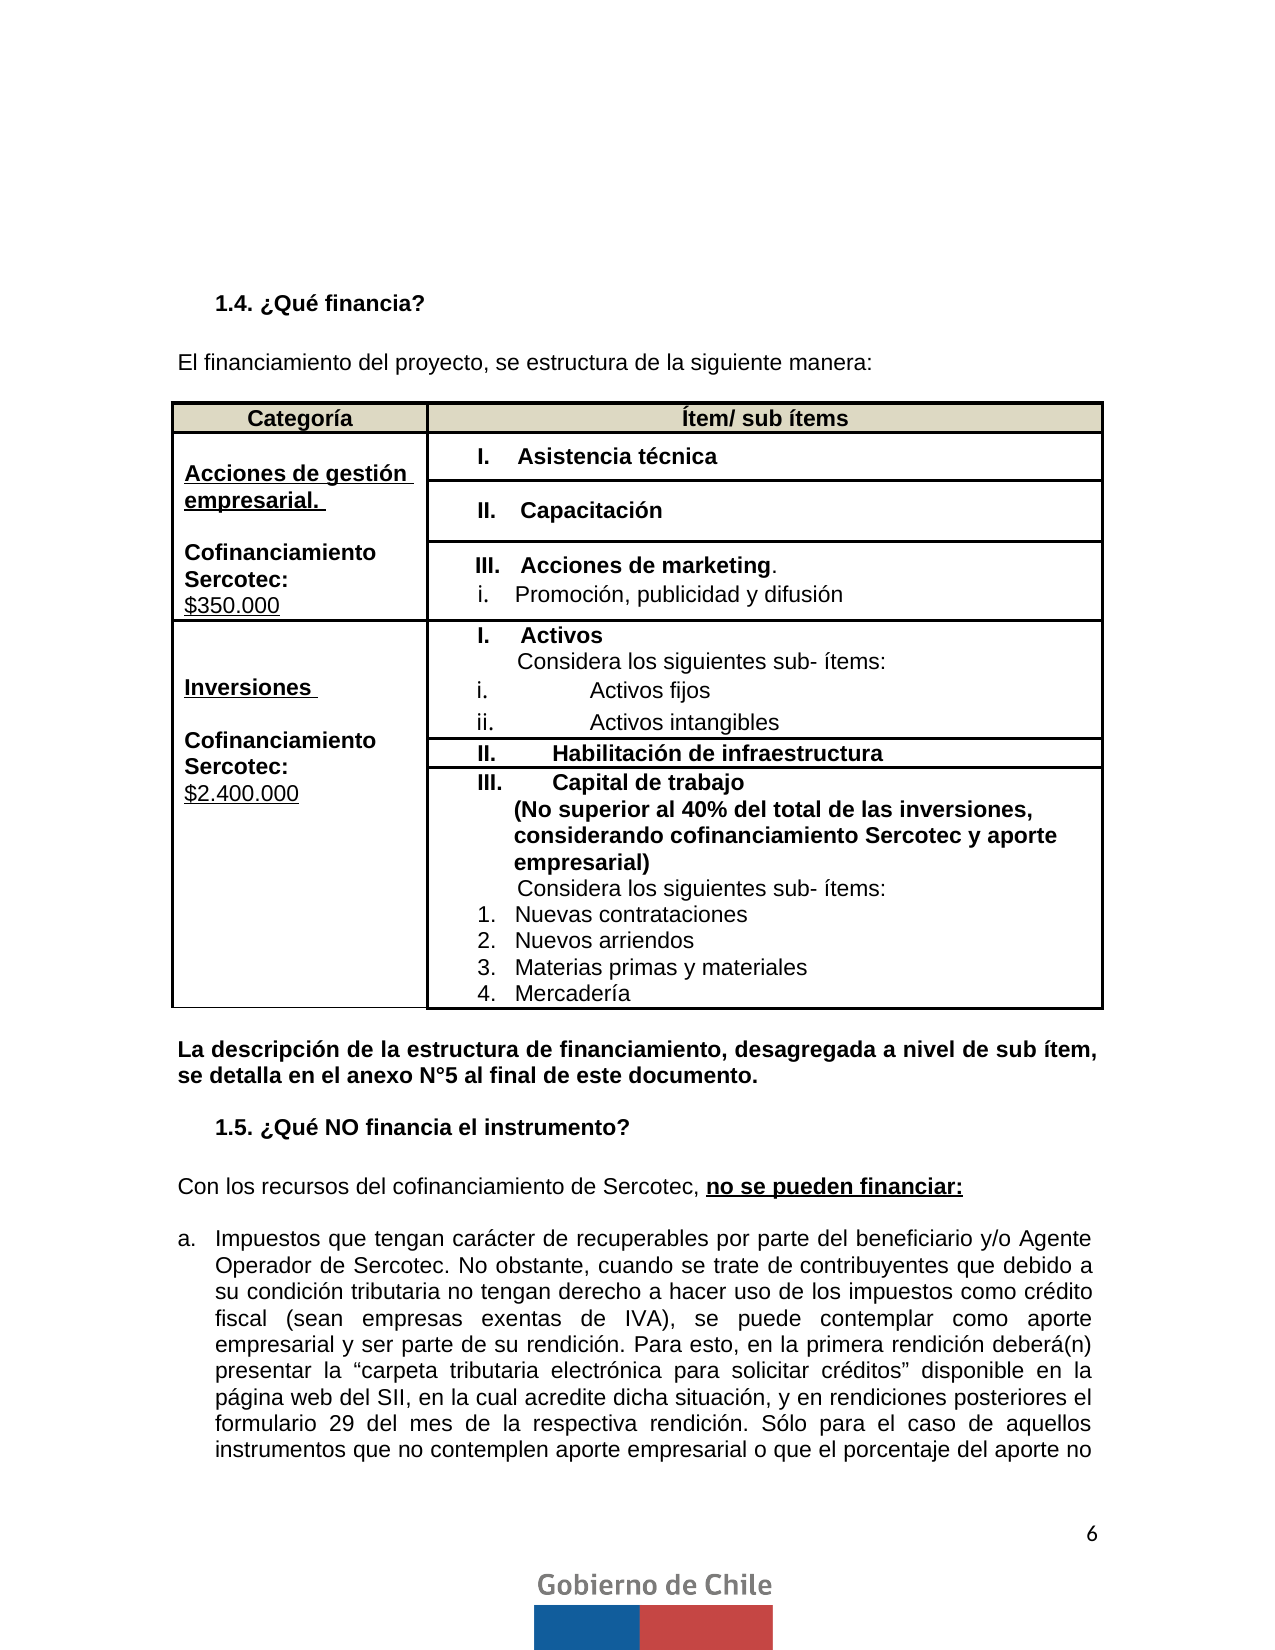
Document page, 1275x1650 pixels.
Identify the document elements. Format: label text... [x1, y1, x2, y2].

table_header Ítem/ sub ítems [429, 405, 1101, 431]
table_cell Acciones de marketing. Promoción, publicidad y difusión [429, 543, 1101, 618]
table_cell Inversiones Cofinanciamiento Sercotec: $2.400.000 [174, 622, 426, 1007]
table_cell Acciones de gestión empresarial. Cofinanciamiento Sercotec: $350.000 [174, 434, 426, 618]
text Con los recursos del cofinanciamiento de Sercotec, no se pueden financiar: [177, 1173, 1093, 1199]
table_cell Habilitación de infraestructura [429, 740, 1101, 766]
table_header Categoría [174, 405, 426, 431]
text El financiamiento del proyecto, se estructura de la siguiente manera: [177, 349, 1098, 375]
text La descripción de la estructura de financiamiento, desagregada a nivel de sub ítem, se detalla en el anexo N°5 al final de este documento. [177, 1036, 1098, 1089]
subtitle ¿Qué financia? [215, 290, 1098, 316]
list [177, 1225, 1093, 1463]
table_cell Capital de trabajo (No superior al 40% del total de las inversiones, considerando cofinanciamiento Sercotec y aporte empresarial) Considera los siguientes sub- ítems: Nuevas contrataciones Nuevos arriendos Materias primas y materiales Mercadería [429, 769, 1101, 1007]
table_cell Capacitación [429, 482, 1101, 540]
picture [532, 1560, 774, 1650]
table_cell Asistencia técnica [429, 434, 1101, 478]
subtitle ¿Qué NO financia el instrumento? [215, 1114, 1098, 1140]
table_cell Activos Considera los siguientes sub- ítems: Activos fijos Activos intangibles [429, 622, 1101, 737]
